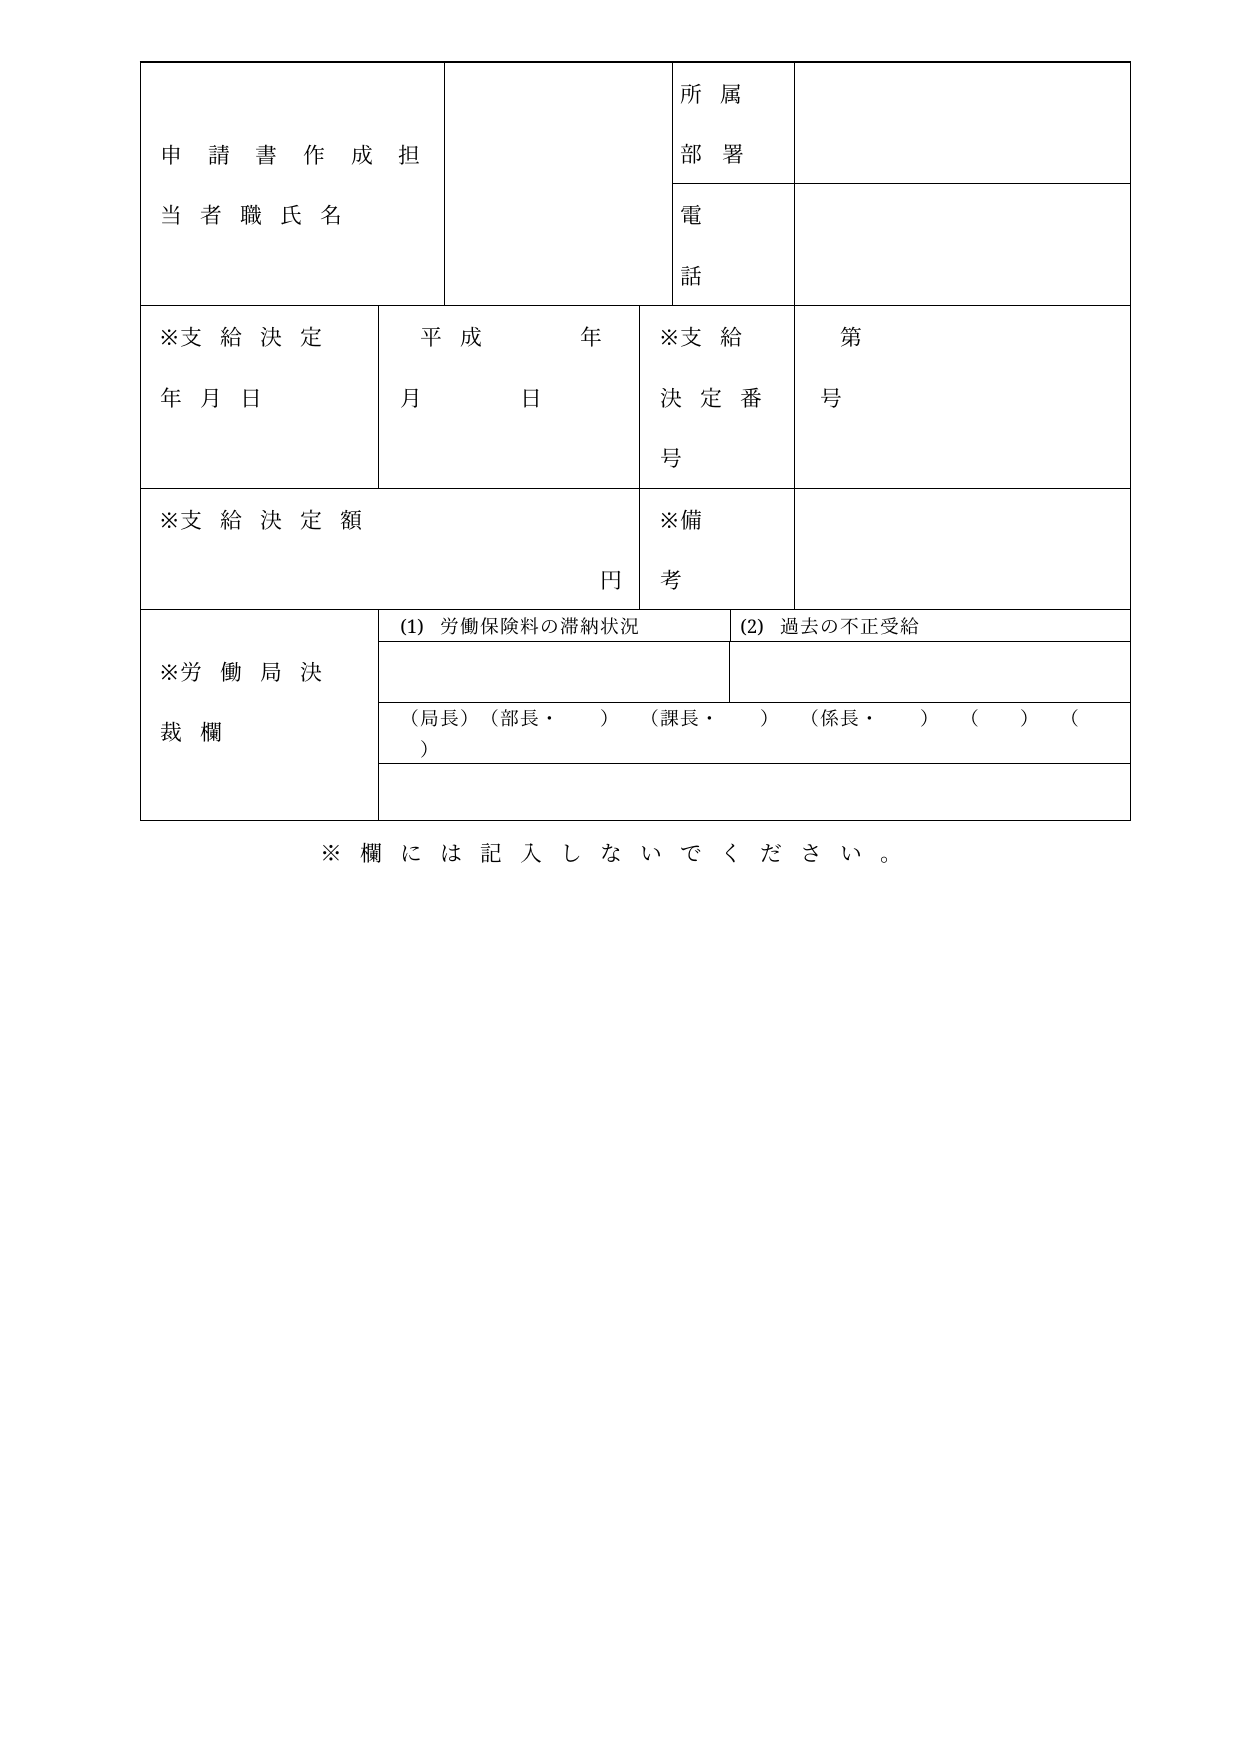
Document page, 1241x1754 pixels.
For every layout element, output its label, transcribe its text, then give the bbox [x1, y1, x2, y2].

table_header 求職活動等支援給付金支給申請書 様式第３号 ※欄には記入しないでください。 [70, 61, 1180, 882]
